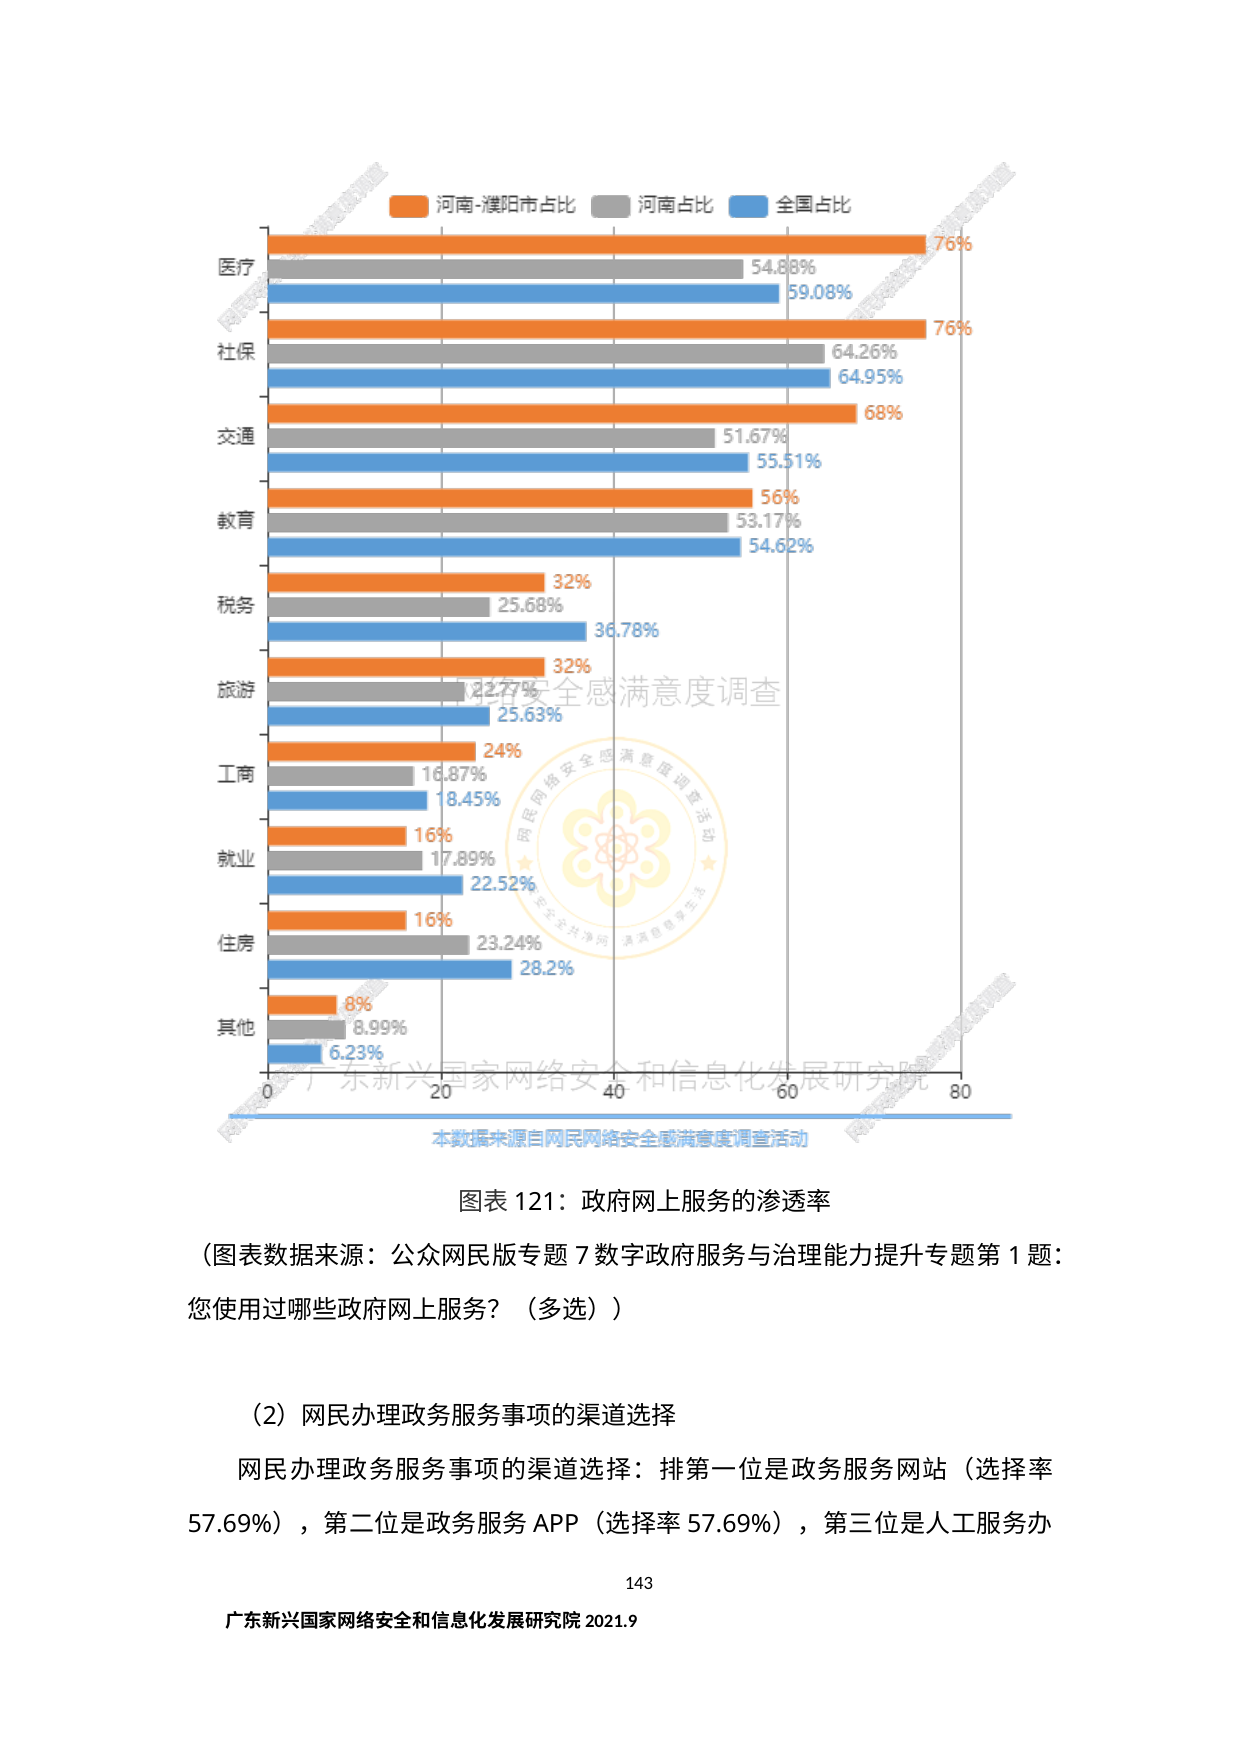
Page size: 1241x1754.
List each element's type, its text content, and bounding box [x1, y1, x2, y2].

text （图表数据来源：公众网民版专题7数字政府服务与治理能力提升专题第1题：您使用过哪些政府网上服务？（多选）） [187, 1235, 1053, 1326]
text （2）网民办理政务服务事项的渠道选择 [187, 1395, 1053, 1431]
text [187, 1449, 1053, 1540]
picture [202, 150, 1039, 1166]
text 图表121：政府网上服务的渗透率 [187, 1181, 1053, 1217]
